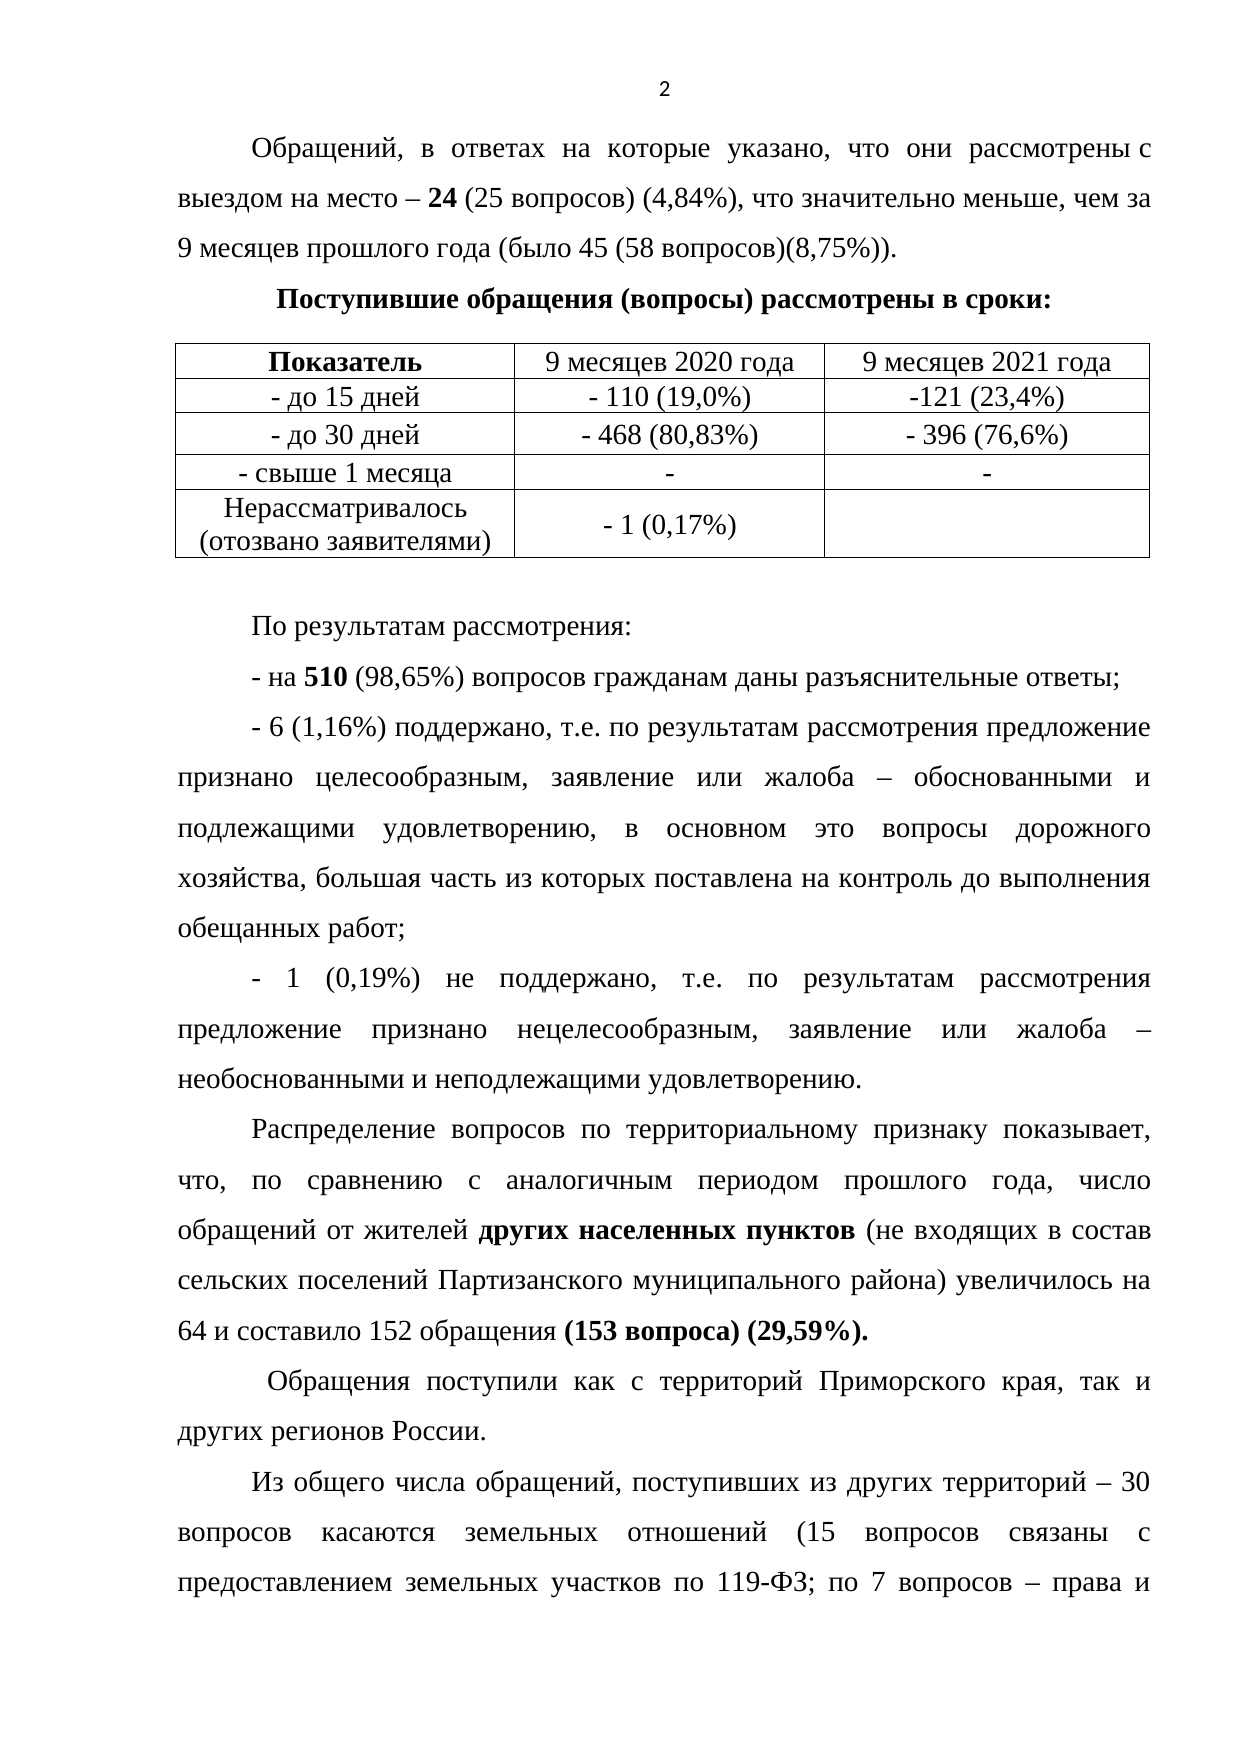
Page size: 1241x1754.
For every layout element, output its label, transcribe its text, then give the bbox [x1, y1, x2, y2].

table_cell - 1 (0,17%) [515, 490, 824, 557]
text - на 510 (98,65%) вопросов гражданам даны разъяснительные ответы; [177, 659, 1152, 692]
table_cell - 468 (80,83%) [515, 413, 824, 454]
table_cell - [515, 455, 824, 489]
table_cell - [825, 455, 1149, 489]
text Обращения поступили как с территорий Приморского края, так и других регионов России. [177, 1363, 1152, 1447]
table_cell - до 30 дней [176, 413, 514, 454]
text Распределение вопросов по территориальному признаку показывает, что, по сравнению с аналогичным периодом прошлого года, число обращений от жителей других населенных пунктов (не входящих в состав сельских поселений Партизанского муниципального района) увеличилось на 64 и составило 152 обращения (153 вопроса) (29,59%). [177, 1112, 1152, 1346]
text Поступившие обращения (вопросы) рассмотрены в сроки: [177, 281, 1152, 314]
table_header 9 месяцев 2021 года [825, 344, 1149, 378]
text - 1 (0,19%) не поддержано, т.е. по результатам рассмотрения предложение признано нецелесообразным, заявление или жалоба – необоснованными и неподлежащими удовлетворению. [177, 961, 1152, 1095]
table_cell - до 15 дней [176, 379, 514, 412]
table_cell - свыше 1 месяца [176, 455, 514, 489]
table_cell [825, 490, 1149, 557]
text - 6 (1,16%) поддержано, т.е. по результатам рассмотрения предложение признано целесообразным, заявление или жалоба – обоснованными и подлежащими удовлетворению, в основном это вопросы дорожного хозяйства, большая часть из которых поставлена на контроль до выполнения обещанных работ; [177, 709, 1152, 944]
table_cell - 396 (76,6%) [825, 413, 1149, 454]
table_header Показатель [176, 344, 514, 378]
table_cell - 110 (19,0%) [515, 379, 824, 412]
table_cell Нерассматривалось (отозвано заявителями) [176, 490, 514, 557]
table_header 9 месяцев 2020 года [515, 344, 824, 378]
text По результатам рассмотрения: [177, 608, 1152, 642]
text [177, 1464, 1152, 1598]
table_cell -121 (23,4%) [825, 379, 1149, 412]
text Обращений, в ответах на которые указано, что они рассмотрены с выездом на место – 24 (25 вопросов) (4,84%), что значительно меньше, чем за 9 месяцев прошлого года (было 45 (58 вопросов)(8,75%)). [177, 130, 1152, 264]
